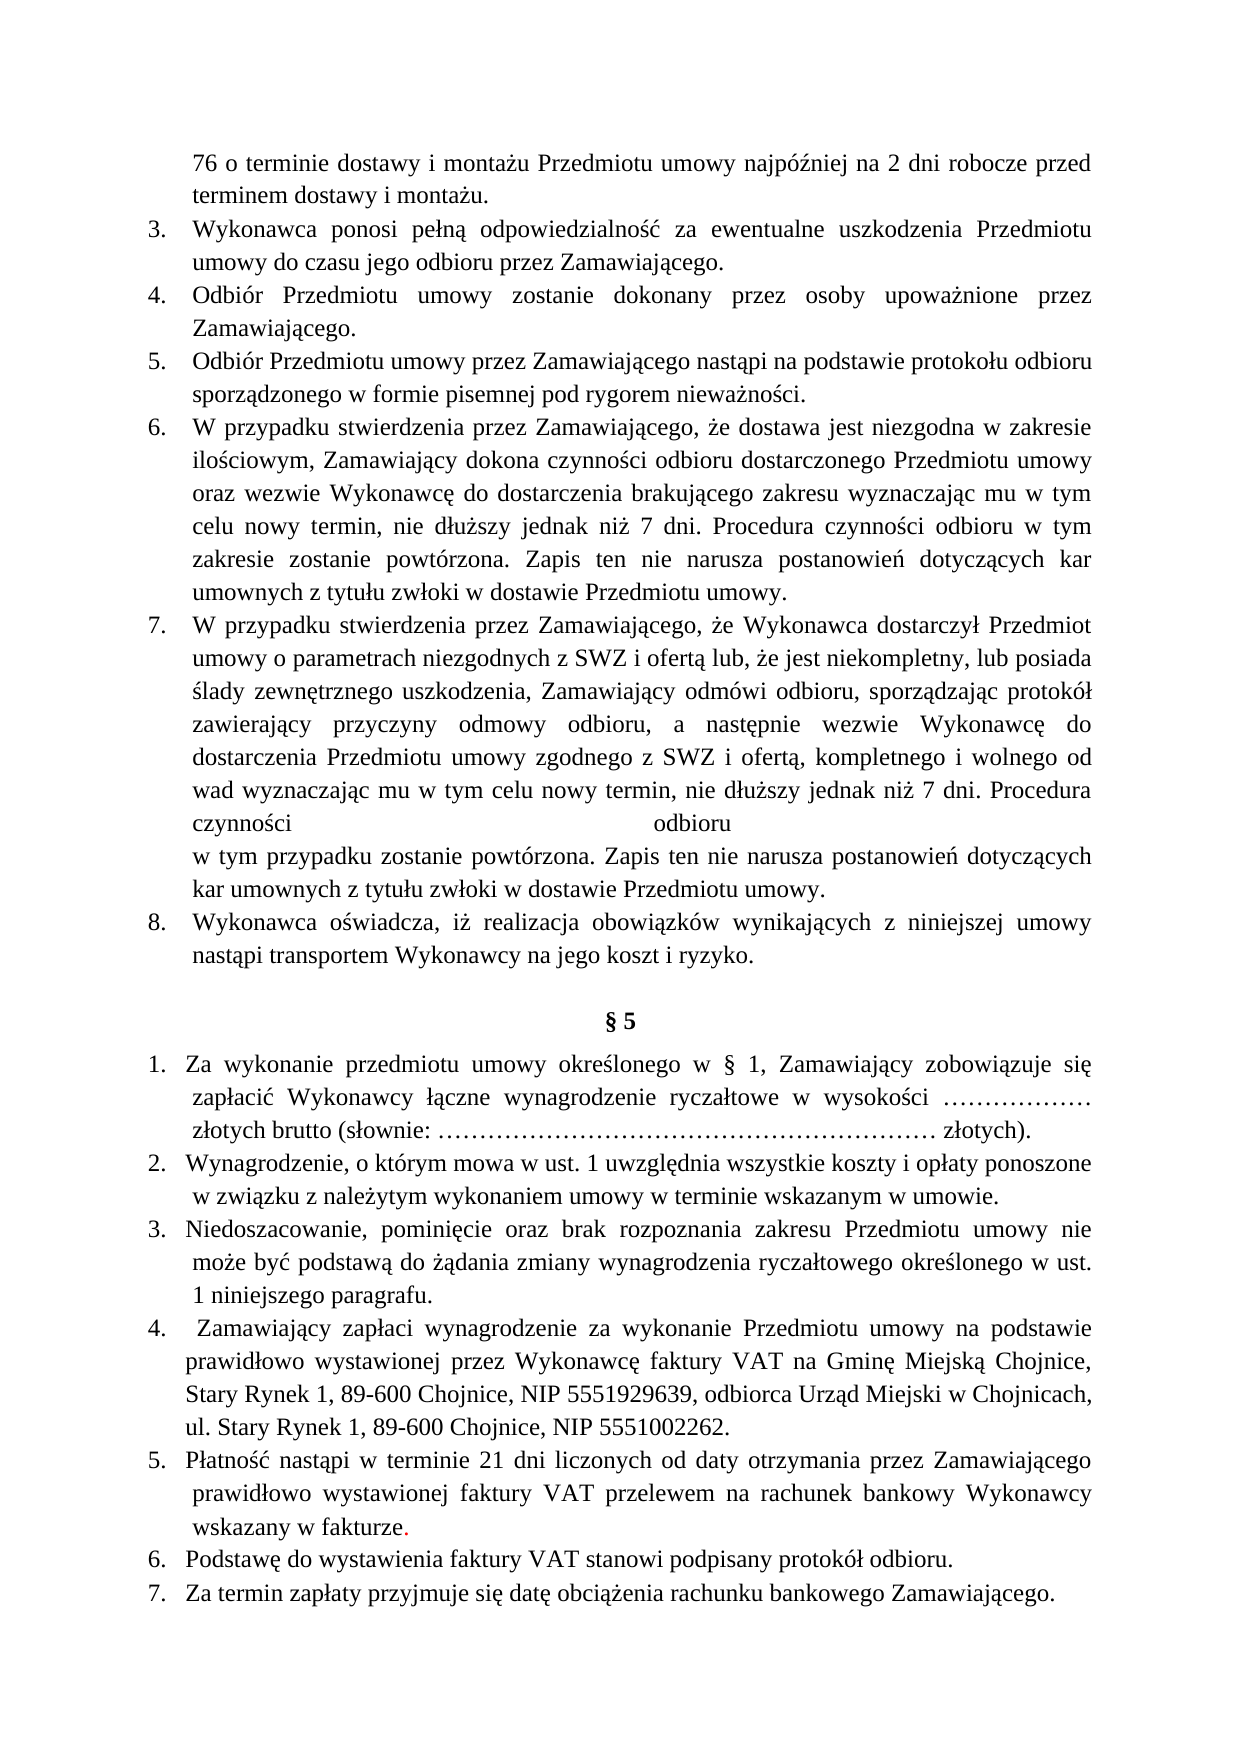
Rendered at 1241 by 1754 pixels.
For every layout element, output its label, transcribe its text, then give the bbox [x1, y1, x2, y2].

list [148, 148, 1093, 209]
list Wykonawca oświadcza, iż realizacja obowiązków wynikających z niniejszej umowy nastąpi transportem Wykonawcy na jego koszt i ryzyko. [148, 907, 1093, 969]
list Wykonawca ponosi pełną odpowiedzialność za ewentualne uszkodzenia Przedmiotu umowy do czasu jego odbioru przez Zamawiającego. [148, 214, 1093, 275]
list Płatność nastąpi w terminie 21 dni liczonych od daty otrzymania przez Zamawiającego prawidłowo wystawionej faktury VAT przelewem na rachunek bankowy Wykonawcy wskazany w fakturze. [148, 1446, 1093, 1540]
list Odbiór Przedmiotu umowy zostanie dokonany przez osoby upoważnione przez Zamawiającego. [148, 280, 1093, 341]
list W przypadku stwierdzenia przez Zamawiającego, że dostawa jest niezgodna w zakresie ilościowym, Zamawiający dokona czynności odbioru dostarczonego Przedmiotu umowy oraz wezwie Wykonawcę do dostarczenia brakującego zakresu wyznaczając mu w tym celu nowy termin, nie dłuższy jednak niż 7 dni. Procedura czynności odbioru w tym zakresie zostanie powtórzona. Zapis ten nie narusza postanowień dotyczących kar umownych z tytułu zwłoki w dostawie Przedmiotu umowy. [148, 412, 1093, 606]
list W przypadku stwierdzenia przez Zamawiającego, że Wykonawca dostarczył Przedmiot umowy o parametrach niezgodnych z SWZ i ofertą lub, że jest niekompletny, lub posiada ślady zewnętrznego uszkodzenia, Zamawiający odmówi odbioru, sporządzając protokół zawierający przyczyny odmowy odbioru, a następnie wezwie Wykonawcę do dostarczenia Przedmiotu umowy zgodnego z SWZ i ofertą, kompletnego i wolnego od wad wyznaczając mu w tym celu nowy termin, nie dłuższy jednak niż 7 dni. Procedura czynności odbioru w tym przypadku zostanie powtórzona. Zapis ten nie narusza postanowień dotyczących kar umownych z tytułu zwłoki w dostawie Przedmiotu umowy. [148, 610, 1093, 903]
list Podstawę do wystawienia faktury VAT stanowi podpisany protokół odbioru. [148, 1544, 1093, 1573]
subtitle § 5 [148, 1006, 1093, 1035]
list Odbiór Przedmiotu umowy przez Zamawiającego nastąpi na podstawie protokołu odbioru sporządzonego w formie pisemnej pod rygorem nieważności. [148, 346, 1093, 407]
list Wynagrodzenie, o którym mowa w ust. 1 uwzględnia wszystkie koszty i opłaty ponoszone w związku z należytym wykonaniem umowy w terminie wskazanym w umowie. [148, 1148, 1093, 1210]
list Zamawiający zapłaci wynagrodzenie za wykonanie Przedmiotu umowy na podstawie prawidłowo wystawionej przez Wykonawcę faktury VAT na Gminę Miejską Chojnice, Stary Rynek 1, 89-600 Chojnice, NIP 5551929639, odbiorca Urząd Miejski w Chojnicach, ul. Stary Rynek 1, 89-600 Chojnice, NIP 5551002262. [148, 1313, 1093, 1441]
list Za termin zapłaty przyjmuje się datę obciążenia rachunku bankowego Zamawiającego. [148, 1578, 1093, 1606]
list Niedoszacowanie, pominięcie oraz brak rozpoznania zakresu Przedmiotu umowy nie może być podstawą do żądania zmiany wynagrodzenia ryczałtowego określonego w ust. 1 niniejszego paragrafu. [148, 1214, 1093, 1309]
list Za wykonanie przedmiotu umowy określonego w § 1, Zamawiający zobowiązuje się zapłacić Wykonawcy łączne wynagrodzenie ryczałtowe w wysokości ……………… złotych brutto (słownie: …………………………………………………… złotych). [148, 1049, 1093, 1144]
